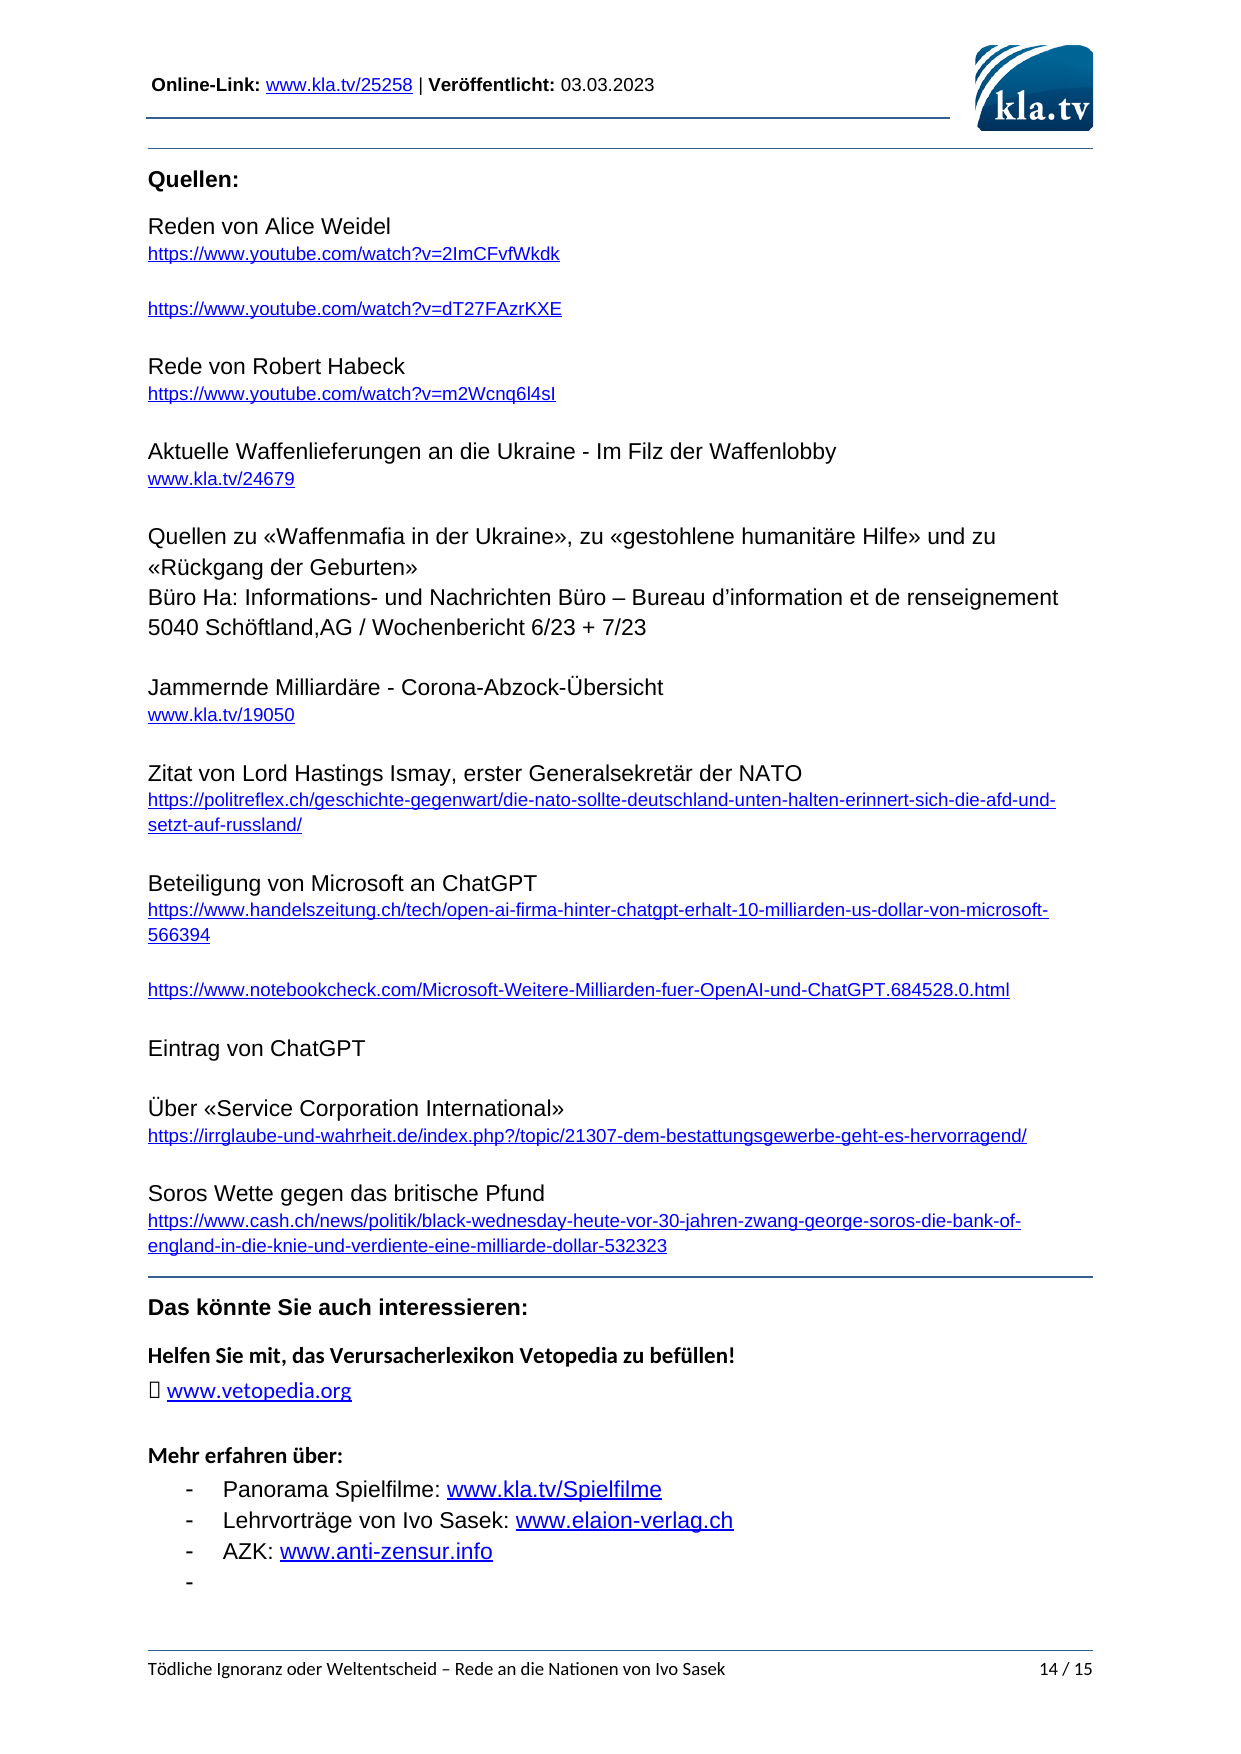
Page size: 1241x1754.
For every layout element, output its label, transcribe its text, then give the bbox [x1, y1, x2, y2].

text Mehr erfahren über: [148, 1441, 1093, 1469]
text Quellen: [148, 149, 1093, 192]
list Panorama Spielfilme: www.kla.tv/Spielfilme [185, 1474, 1093, 1502]
text Reden von Alice Weidel https://www.youtube.com/watch?v=2ImCFvfWkdk https://www.youtube.com/watch?v=dT27FAzrKXE Rede von Robert Habeck https://www.youtube.com/watch?v=m2Wcnq6l4sI Aktuelle Waffenlieferungen an die Ukraine - Im Filz der Waffenlobby www.kla.tv/24679 Quellen zu «Waffenmafia in der Ukraine», zu «gestohlene humanitäre Hilfe» und zu «Rückgang der Geburten» Büro Ha: Informations- und Nachrichten Büro – Bureau d’information et de renseignement 5040 Schöftland,AG / Wochenbericht 6/23 + 7/23 Jammernde Milliardäre - Corona-Abzock-Übersicht www.kla.tv/19050 Zitat von Lord Hastings Ismay, erster Generalsekretär der NATO https://politreflex.ch/geschichte-gegenwart/die-nato-sollte-deutschland-unten-halten-erinnert-sich-die-afd-und-setzt-auf-russland/ Beteiligung von Microsoft an ChatGPT https://www.handelszeitung.ch/tech/open-ai-firma-hinter-chatgpt-erhalt-10-milliarden-us-dollar-von-microsoft-566394 https://www.notebookcheck.com/Microsoft-Weitere-Milliarden-fuer-OpenAI-und-ChatGPT.684528.0.html Eintrag von ChatGPT Über «Service Corporation International» https://irrglaube-und-wahrheit.de/index.php?/topic/21307-dem-bestattungsgewerbe-geht-es-hervorragend/ Soros Wette gegen das britische Pfund https://www.cash.ch/news/politik/black-wednesday-heute-vor-30-jahren-zwang-george-soros-die-bank-of-england-in-die-knie-und-verdiente-eine-milliarde-dollar-532323 [148, 213, 1093, 1256]
text Helfen Sie mit, das Verursacherlexikon Vetopedia zu befüllen!  www.vetopedia.org [148, 1341, 1093, 1437]
text Das könnte Sie auch interessieren: [148, 1278, 1093, 1321]
picture [1084, 45, 1093, 51]
list AZK: www.anti-zensur.info [185, 1536, 1093, 1564]
list Lehrvorträge von Ivo Sasek: www.elaion-verlag.ch [185, 1505, 1093, 1533]
picture [974, 45, 1093, 130]
